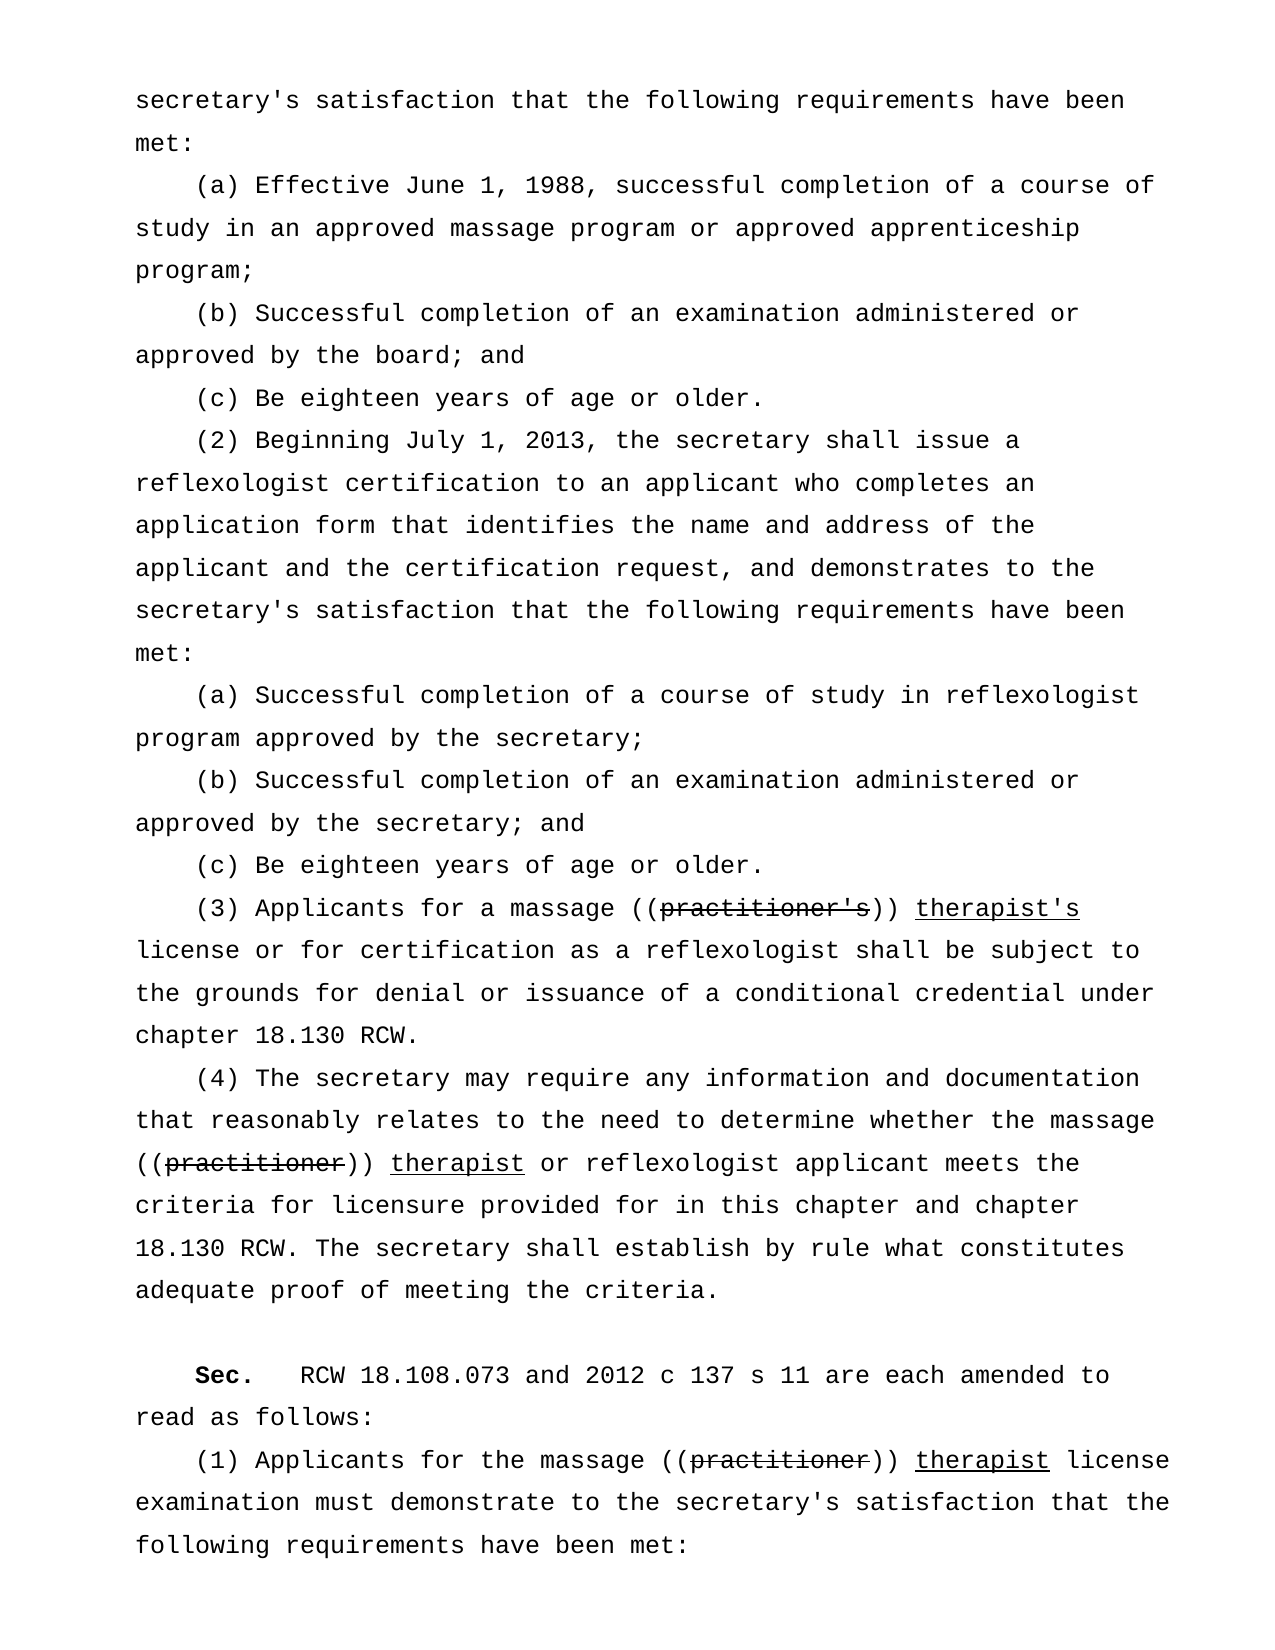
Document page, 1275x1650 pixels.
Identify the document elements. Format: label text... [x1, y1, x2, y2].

text (a) Successful completion of a course of study in reflexologist program approved by the secretary; [135, 670, 1170, 755]
text (1) Applicants for the massage ((practitioner)) therapist license examination must demonstrate to the secretary's satisfaction that the following requirements have been met: [135, 1434, 1170, 1562]
text (c) Be eighteen years of age or older. [135, 372, 1170, 415]
text (c) Be eighteen years of age or older. [135, 840, 1170, 882]
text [135, 75, 1170, 160]
text (a) Effective June 1, 1988, successful completion of a course of study in an approved massage program or approved apprenticeship program; [135, 160, 1170, 287]
text (b) Successful completion of an examination administered or approved by the secretary; and [135, 755, 1170, 840]
text Sec. RCW 18.108.073 and 2012 c 137 s 11 are each amended to read as follows: [135, 1349, 1170, 1434]
text (3) Applicants for a massage ((practitioner's)) therapist's license or for certification as a reflexologist shall be subject to the grounds for denial or issuance of a conditional credential under chapter 18.130 RCW. [135, 882, 1170, 1052]
text (b) Successful completion of an examination administered or approved by the board; and [135, 287, 1170, 372]
text (4) The secretary may require any information and documentation that reasonably relates to the need to determine whether the massage ((practitioner)) therapist or reflexologist applicant meets the criteria for licensure provided for in this chapter and chapter 18.130 RCW. The secretary shall establish by rule what constitutes adequate proof of meeting the criteria. [135, 1052, 1170, 1307]
text (2) Beginning July 1, 2013, the secretary shall issue a reflexologist certification to an applicant who completes an application form that identifies the name and address of the applicant and the certification request, and demonstrates to the secretary's satisfaction that the following requirements have been met: [135, 415, 1170, 670]
